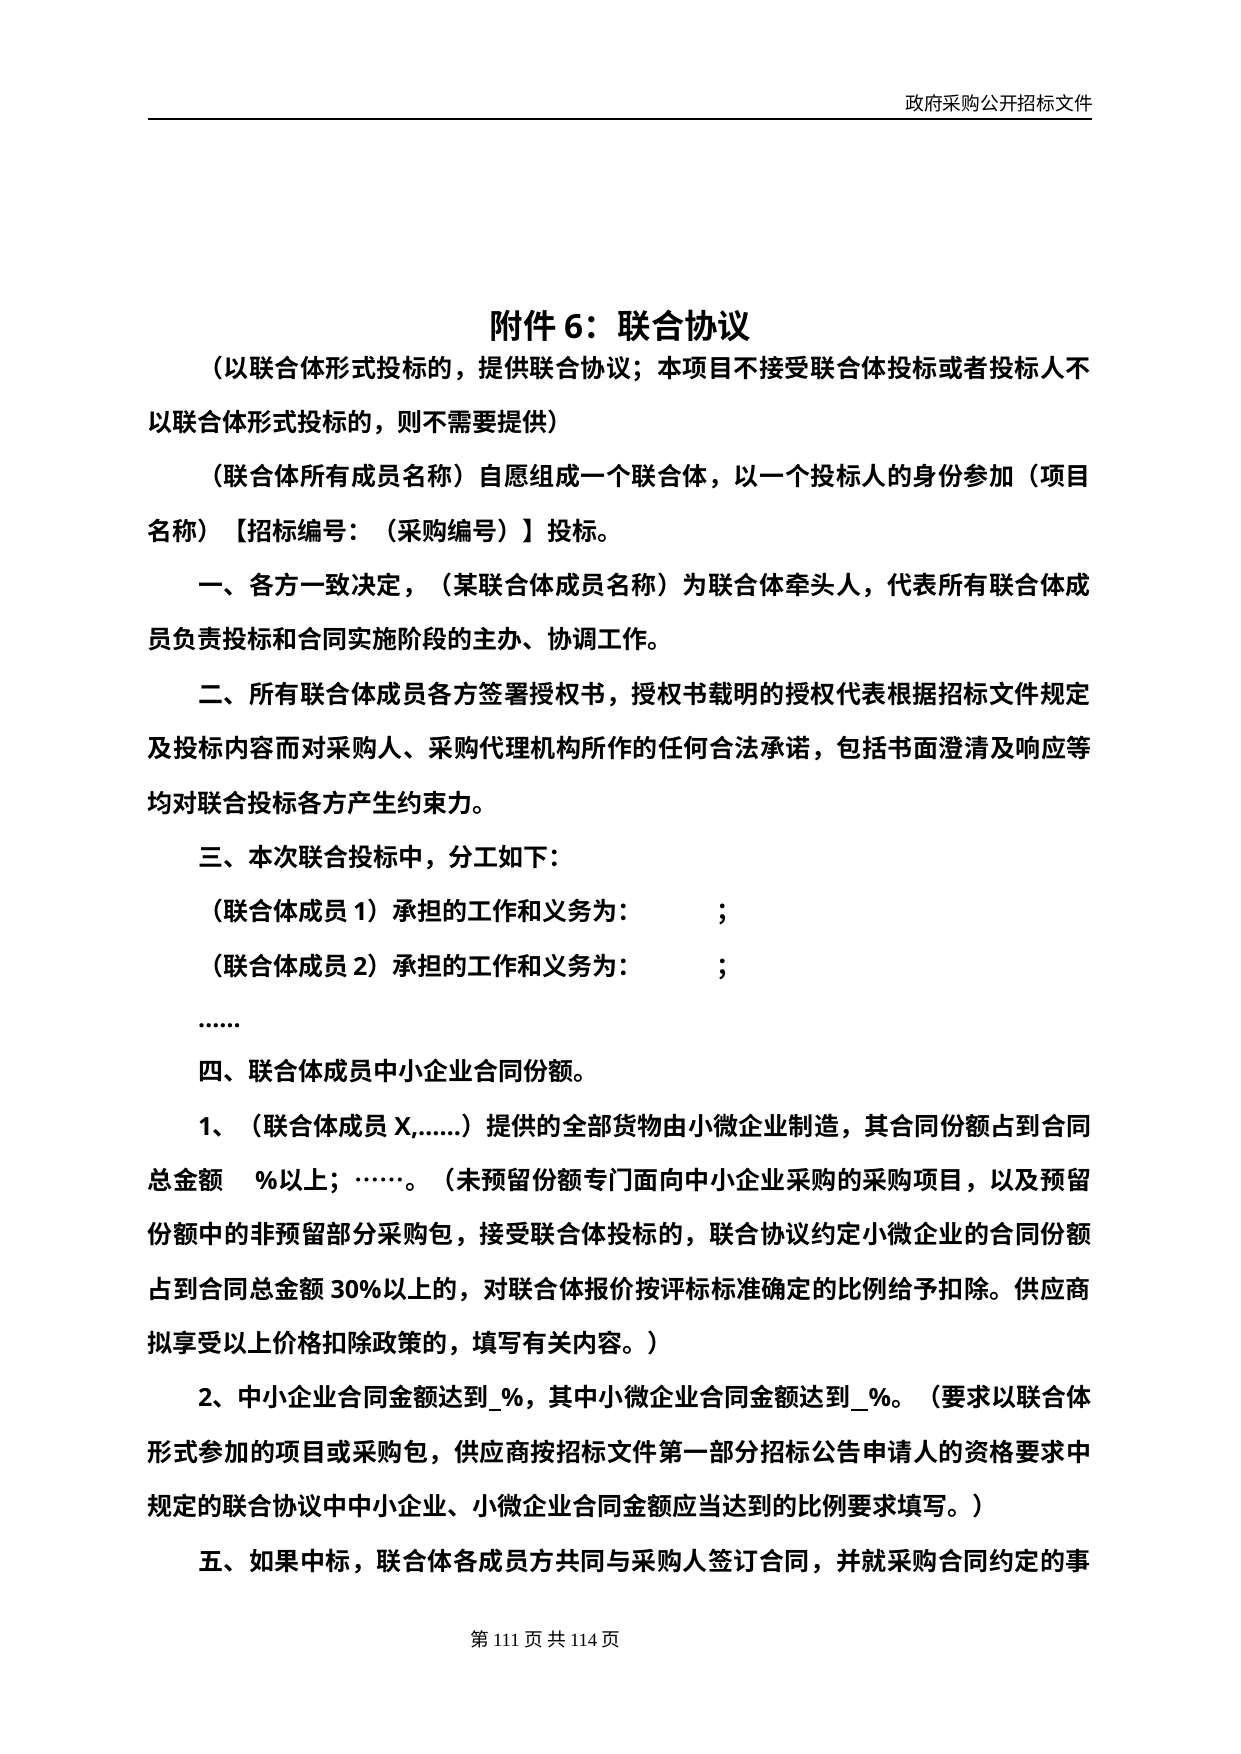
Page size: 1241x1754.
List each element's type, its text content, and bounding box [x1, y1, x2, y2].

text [148, 1541, 1092, 1577]
text 二、所有联合体成员各方签署授权书，授权书载明的授权代表根据招标文件规定及投标内容而对采购人、采购代理机构所作的任何合法承诺，包括书面澄清及响应等均对联合投标各方产生约束力。 [148, 674, 1092, 819]
text 三、本次联合投标中，分工如下： [148, 837, 1092, 874]
text （联合体成员2）承担的工作和义务为： ； [148, 946, 1092, 982]
text 一、各方一致决定，（某联合体成员名称）为联合体牵头人，代表所有联合体成员负责投标和合同实施阶段的主办、协调工作。 [148, 566, 1092, 656]
text 2、中小企业合同金额达到 %，其中小微企业合同金额达到 %。（要求以联合体形式参加的项目或采购包，供应商按招标文件第一部分招标公告申请人的资格要求中规定的联合协议中中小企业、小微企业合同金额应当达到的比例要求填写。） [148, 1378, 1092, 1523]
text （以联合体形式投标的，提供联合协议；本项目不接受联合体投标或者投标人不以联合体形式投标的，则不需要提供） [148, 348, 1092, 439]
text 附件6：联合协议 [148, 300, 1092, 348]
text 四、联合体成员中小企业合同份额。 [148, 1052, 1092, 1088]
text 1、（联合体成员X,……）提供的全部货物由小微企业制造，其合同份额占到合同总金额 %以上；……。（未预留份额专门面向中小企业采购的采购项目，以及预留份额中的非预留部分采购包，接受联合体投标的，联合协议约定小微企业的合同份额占到合同总金额30%以上的，对联合体报价按评标标准确定的比例给予扣除。供应商拟享受以上价格扣除政策的，填写有关内容。） [148, 1106, 1092, 1360]
text …… [148, 1001, 1092, 1035]
text （联合体成员1）承担的工作和义务为： ； [148, 892, 1092, 928]
text （联合体所有成员名称）自愿组成一个联合体，以一个投标人的身份参加（项目名称）【招标编号：（采购编号）】投标。 [148, 457, 1092, 547]
